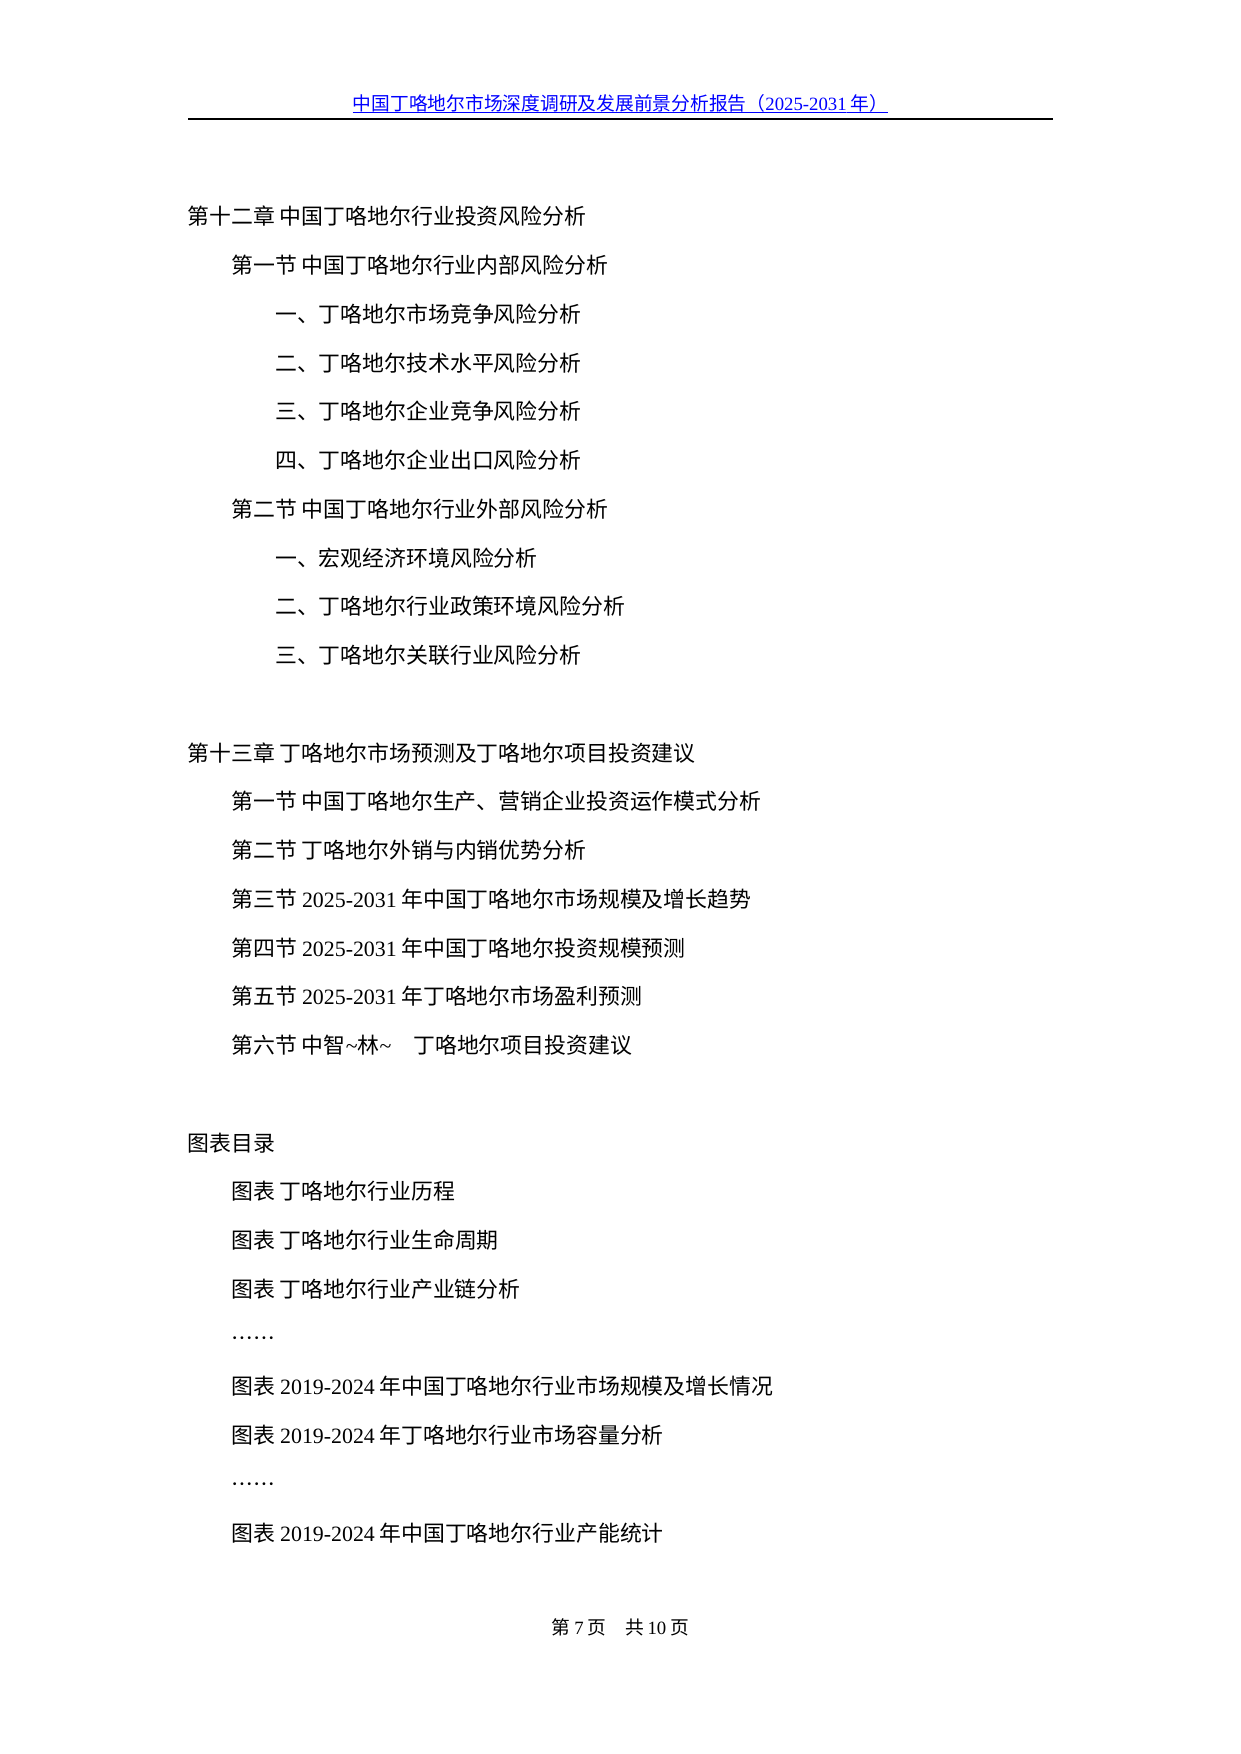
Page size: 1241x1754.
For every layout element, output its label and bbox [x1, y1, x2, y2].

text [187, 150, 1053, 1548]
